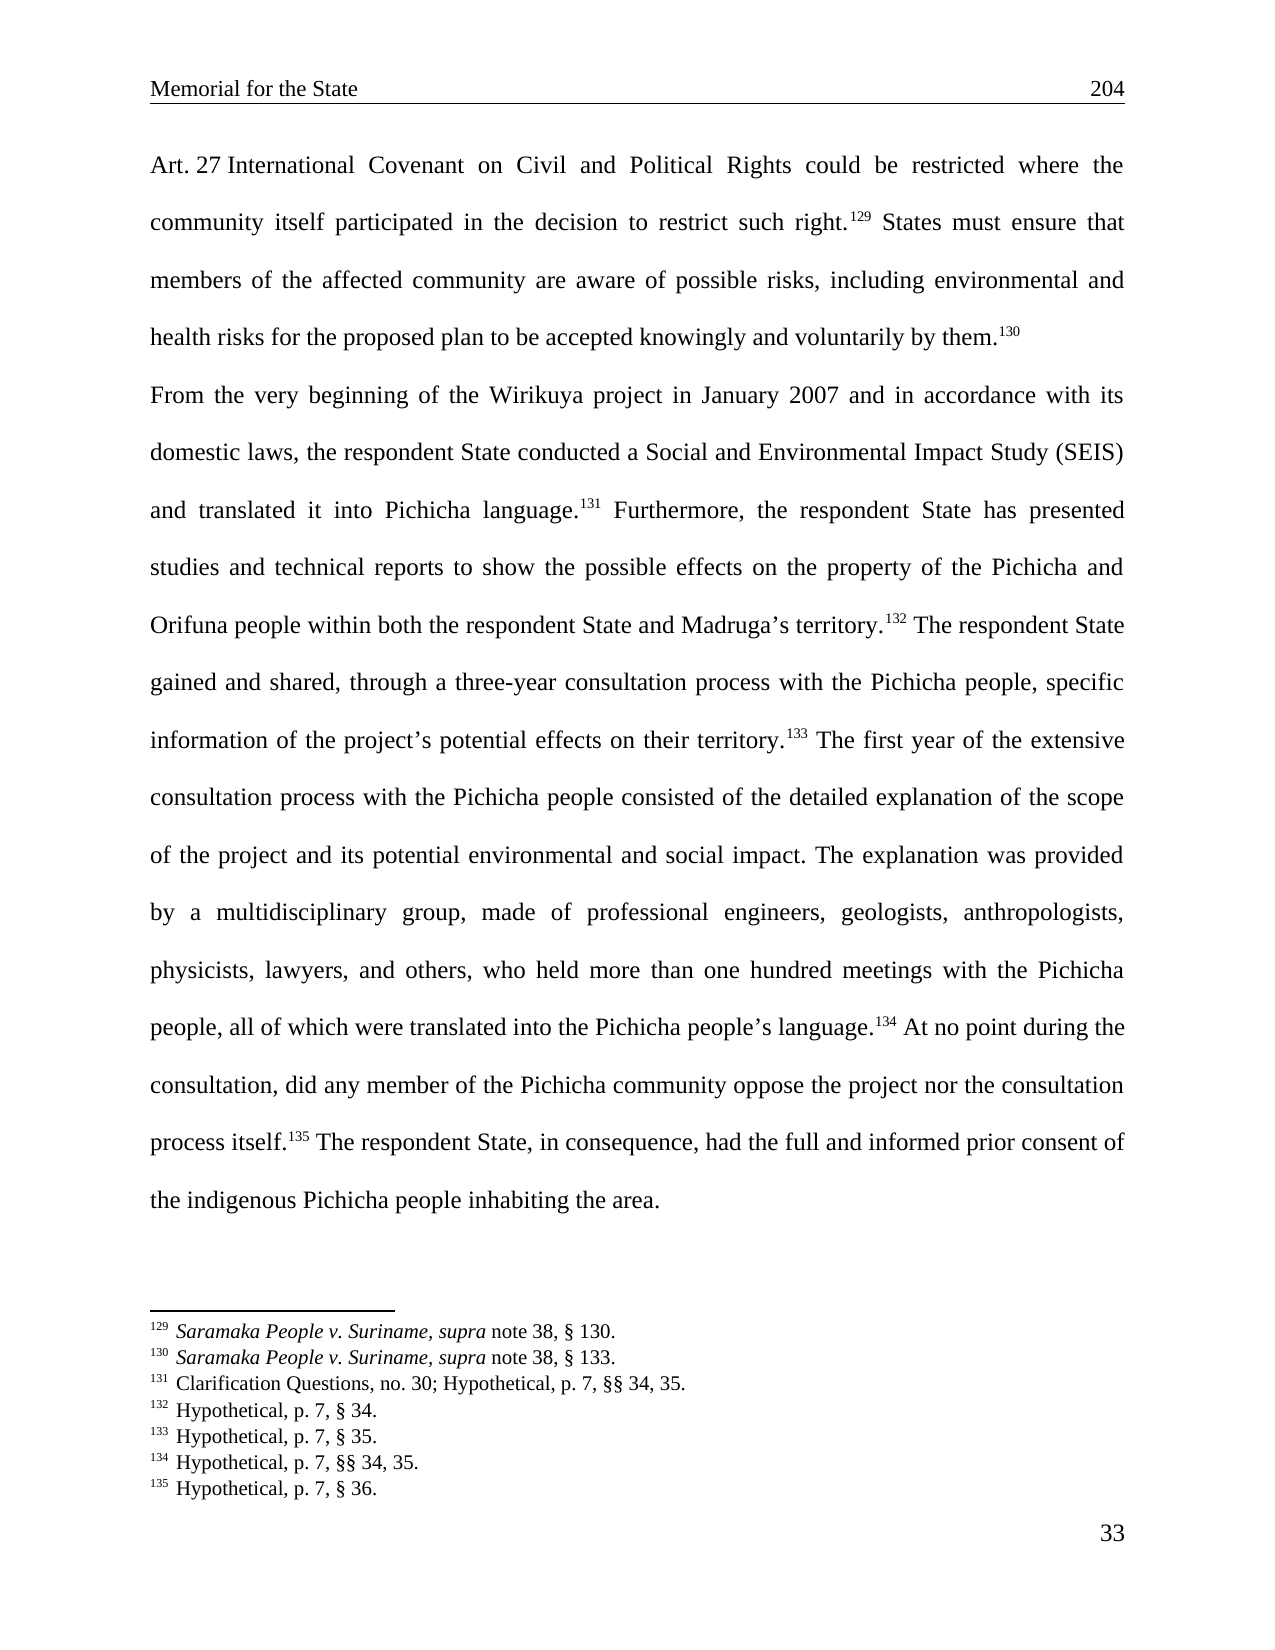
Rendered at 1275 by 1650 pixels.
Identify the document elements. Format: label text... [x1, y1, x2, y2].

text From the very beginning of the Wirikuya project in January 2007 and in accordance with its domestic laws, the respondent State conducted a Social and Environmental Impact Study (SEIS) and translated it into Pichicha language. Furthermore, the respondent State has presented studies and technical reports to show the possible effects on the property of the Pichicha and Orifuna people within both the respondent State and Madruga’s territory. The respondent State gained and shared, through a three-year consultation process with the Pichicha people, specific information of the project’s potential effects on their territory. The first year of the extensive consultation process with the Pichicha people consisted of the detailed explanation of the scope of the project and its potential environmental and social impact. The explanation was provided by a multidisciplinary group, made of professional engineers, geologists, anthropologists, physicists, lawyers, and others, who held more than one hundred meetings with the Pichicha people, all of which were translated into the Pichicha people’s language. At no point during the consultation, did any member of the Pichicha community oppose the project nor the consultation process itself. The respondent State, in consequence, had the full and informed prior consent of the indigenous Pichicha people inhabiting the area. [150, 380, 1125, 1214]
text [150, 150, 1125, 351]
